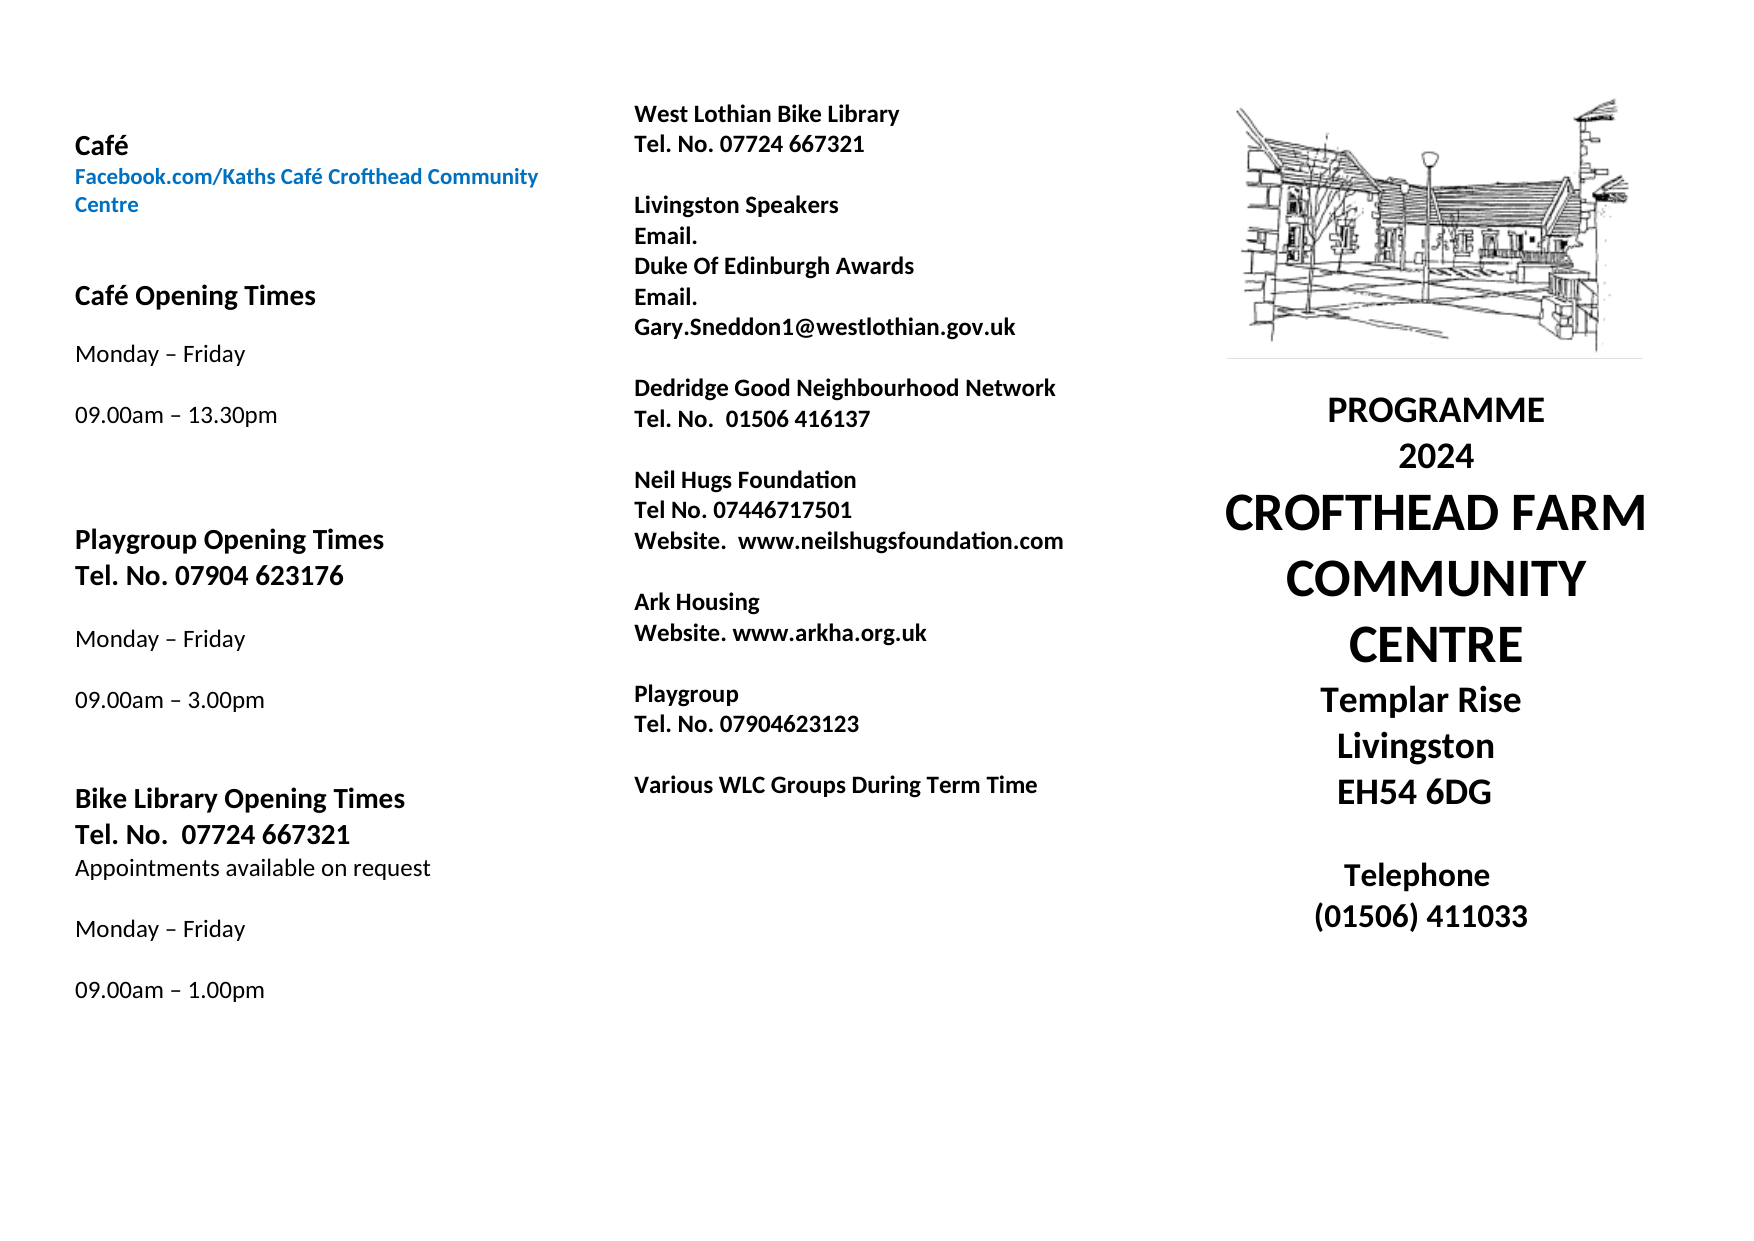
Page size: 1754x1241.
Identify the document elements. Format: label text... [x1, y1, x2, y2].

text 09.00am – 3.00pm [75, 684, 560, 714]
text Playgroup [634, 678, 1119, 708]
subtitle PROGRAMME [1193, 386, 1679, 432]
text Monday – Friday [75, 623, 560, 653]
text Facebook.com/Kaths Café Crofthead Community Centre [75, 162, 560, 218]
text Tel. No. 07724 667321 [75, 816, 560, 852]
text Duke Of Edinburgh Awards [634, 250, 1119, 281]
text Various WLC Groups During Term Time [634, 769, 1119, 800]
subtitle Telephone [1193, 854, 1679, 895]
text Livingston Speakers [634, 189, 1119, 220]
text Email. [634, 220, 1119, 250]
text Ark Housing [634, 586, 1119, 617]
text Livingston [1193, 722, 1679, 768]
text Tel. No. 07904 623176 [75, 557, 560, 592]
text Tel. No. 07724 667321 [634, 128, 1119, 159]
text Tel. No. 07904623123 [634, 708, 1119, 739]
text Playgroup Opening Times [75, 521, 560, 557]
text West Lothian Bike Library [634, 98, 1119, 128]
subtitle (01506) 411033 [1193, 895, 1679, 936]
text Tel No. 07446717501 [634, 494, 1119, 525]
text Gary.Sneddon1@westlothian.gov.uk [634, 311, 1119, 342]
text EH54 6DG [1193, 768, 1679, 813]
text Dedridge Good Neighbourhood Network [634, 372, 1119, 403]
subtitle Café Opening Times [75, 277, 560, 312]
text 09.00am – 13.30pm [75, 399, 560, 429]
subtitle Café [75, 127, 560, 162]
text Appointments available on request [75, 852, 560, 882]
text Bike Library Opening Times [75, 780, 560, 816]
text 09.00am – 1.00pm [75, 974, 560, 1004]
text Email. [634, 281, 1119, 311]
text 2024 [1193, 432, 1679, 478]
subtitle CROFTHEAD FARM COMMUNITY CENTRE [1193, 478, 1679, 676]
text Monday – Friday [75, 338, 560, 368]
text Tel. No. 01506 416137 [634, 403, 1119, 433]
picture [1226, 97, 1646, 362]
text Website. www.neilshugsfoundation.com [634, 525, 1119, 556]
text Neil Hugs Foundation [634, 464, 1119, 494]
text Templar Rise [1193, 676, 1679, 722]
text Monday – Friday [75, 913, 560, 943]
text Website. www.arkha.org.uk [634, 617, 1119, 647]
